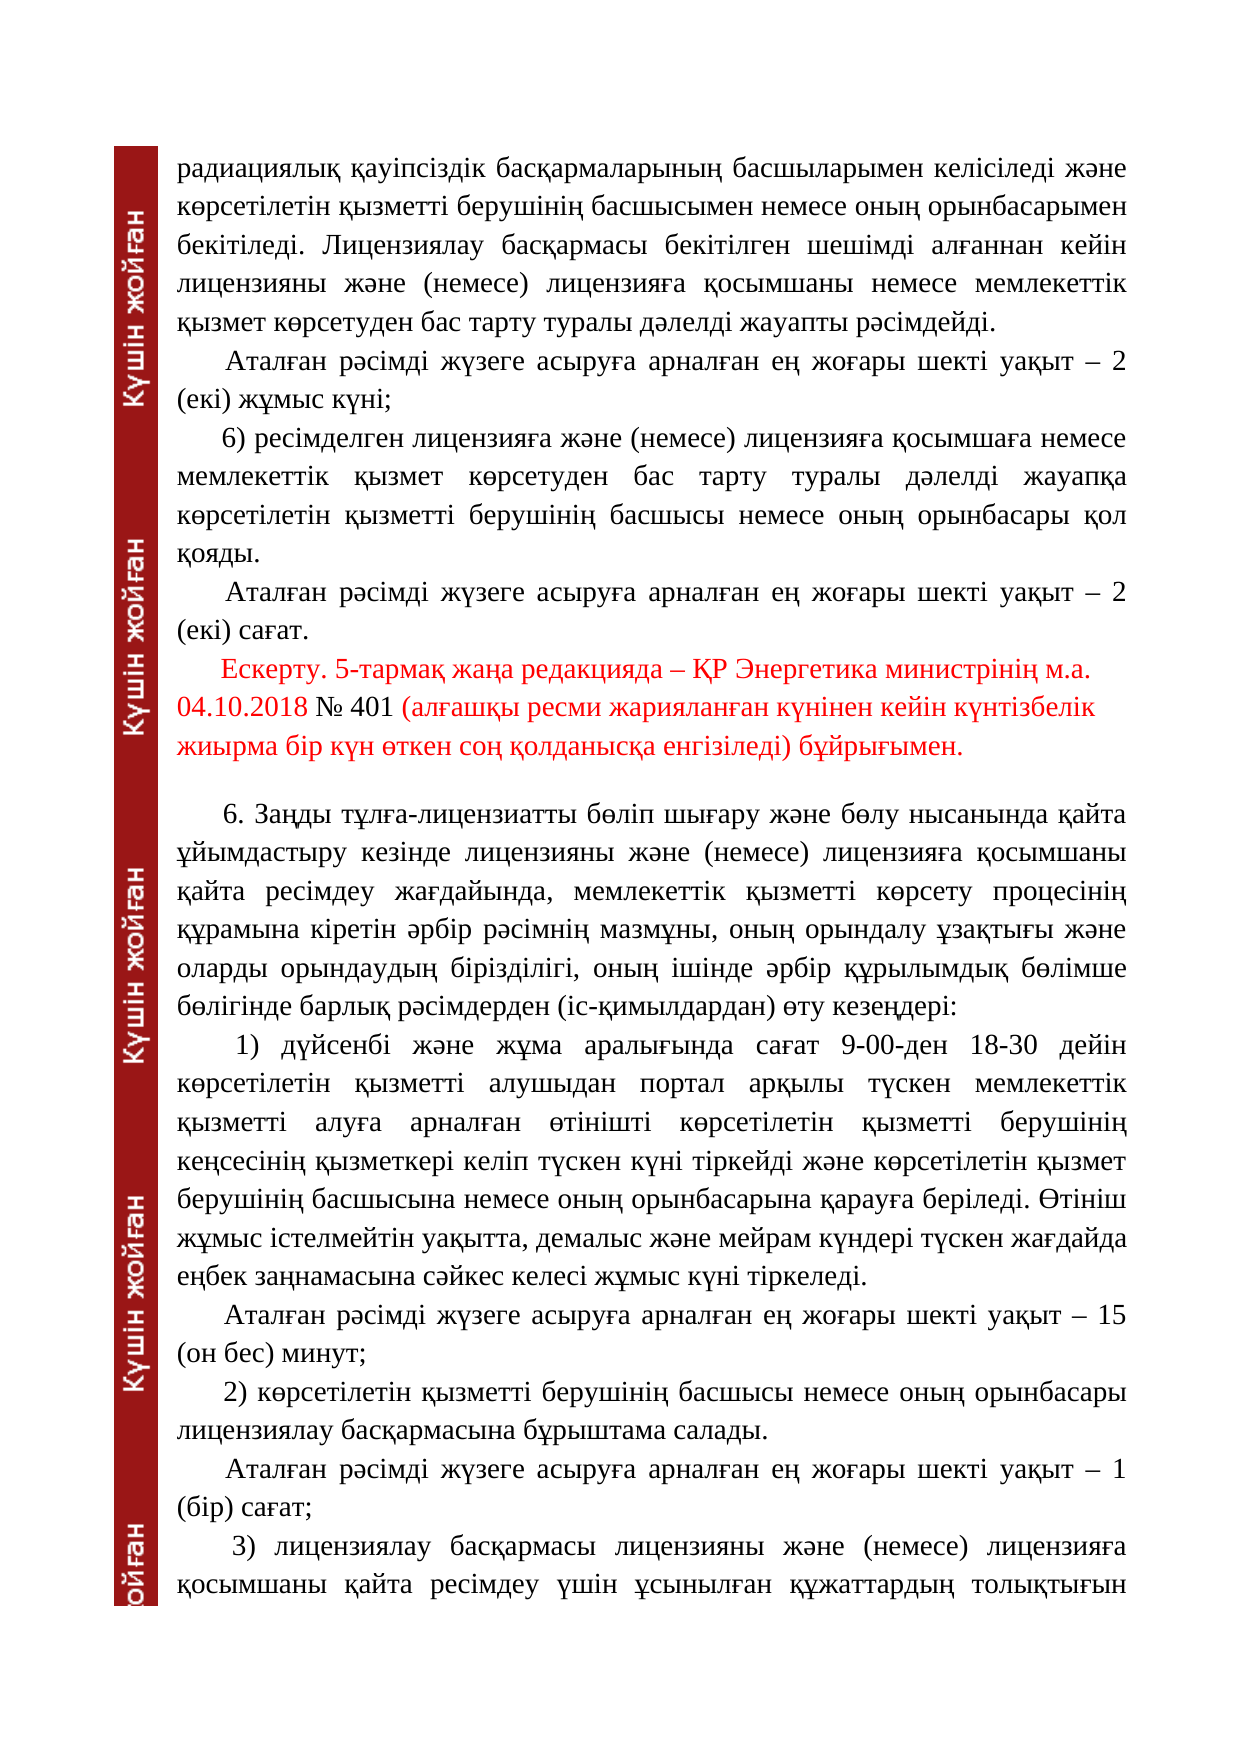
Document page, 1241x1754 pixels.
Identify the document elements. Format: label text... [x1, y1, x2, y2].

text 6) ресімделген лицензияға және (немесе) лицензияға қосымшаға немесе мемлекеттік қызмет көрсетуден бас тарту туралы дәлелді жауапқа көрсетілетін қызметті берушінің басшысы немесе оның орынбасары қол қояды. [112, 420, 1128, 569]
text Аталған рәсімді жүзеге асыруға арналған ең жоғары шекті уақыт – 2 (екі) жұмыс күні; [112, 343, 1128, 415]
text Аталған рәсімді жүзеге асыруға арналған ең жоғары шекті уақыт – 1 (бір) сағат; [112, 1451, 1128, 1523]
text 2) көрсетілетін қызметті берушінің басшысы немесе оның орынбасары лицензиялау басқармасына бұрыштама салады. [112, 1374, 1128, 1446]
picture [114, 415, 158, 420]
text Ескерту. 5-тармақ жаңа редакцияда – ҚР Энергетика министрінің м.а. 04.10.2018 № 401 (алғашқы ресми жарияланған күнінен кейін күнтізбелік жиырма бір күн өткен соң қолданысқа енгізіледі) бұйрығымен. [112, 651, 1128, 792]
picture [114, 338, 158, 343]
picture [114, 792, 158, 796]
picture [114, 1369, 158, 1374]
picture [114, 1446, 158, 1451]
picture [114, 1600, 158, 1606]
picture [114, 646, 158, 651]
picture [114, 569, 158, 574]
text Аталған рәсімді жүзеге асыруға арналған ең жоғары шекті уақыт – 2 (екі) сағат. [112, 574, 1128, 646]
text Аталған рәсімді жүзеге асыруға арналған ең жоғары шекті уақыт – 15 (он бес) минут; [112, 1297, 1128, 1369]
picture [114, 1022, 158, 1027]
text 1) дүйсенбі және жұма аралығында сағат 9-00-ден 18-30 дейін көрсетілетін қызметті алушыдан портал арқылы түскен мемлекеттік қызметті алуға арналған өтінішті көрсетілетін қызметті берушінің кеңсесінің қызметкері келіп түскен күні тіркейді және көрсетілетін қызмет берушінің басшысына немесе оның орынбасарына қарауға беріледі. Өтініш жұмыс істелмейтін уақытта, демалыс және мейрам күндері түскен жағдайда еңбек заңнамасына сәйкес келесі жұмыс күні тіркеледі. [112, 1027, 1128, 1292]
picture [114, 1523, 158, 1528]
picture [114, 1292, 158, 1297]
text 6. Заңды тұлға-лицензиатты бөліп шығару және бөлу нысанында қайта ұйымдастыру кезінде лицензияны және (немесе) лицензияға қосымшаны қайта ресімдеу жағдайында, мемлекеттік қызметті көрсету процесінің құрамына кіретін әрбір рәсімнің мазмұны, оның орындалу ұзақтығы және оларды орындаудың бірізділігі, оның ішінде әрбір құрылымдық бөлімше бөлігінде барлық рәсімдерден (іс-қимылдардан) өту кезеңдері: [112, 796, 1128, 1022]
picture [114, 146, 158, 150]
